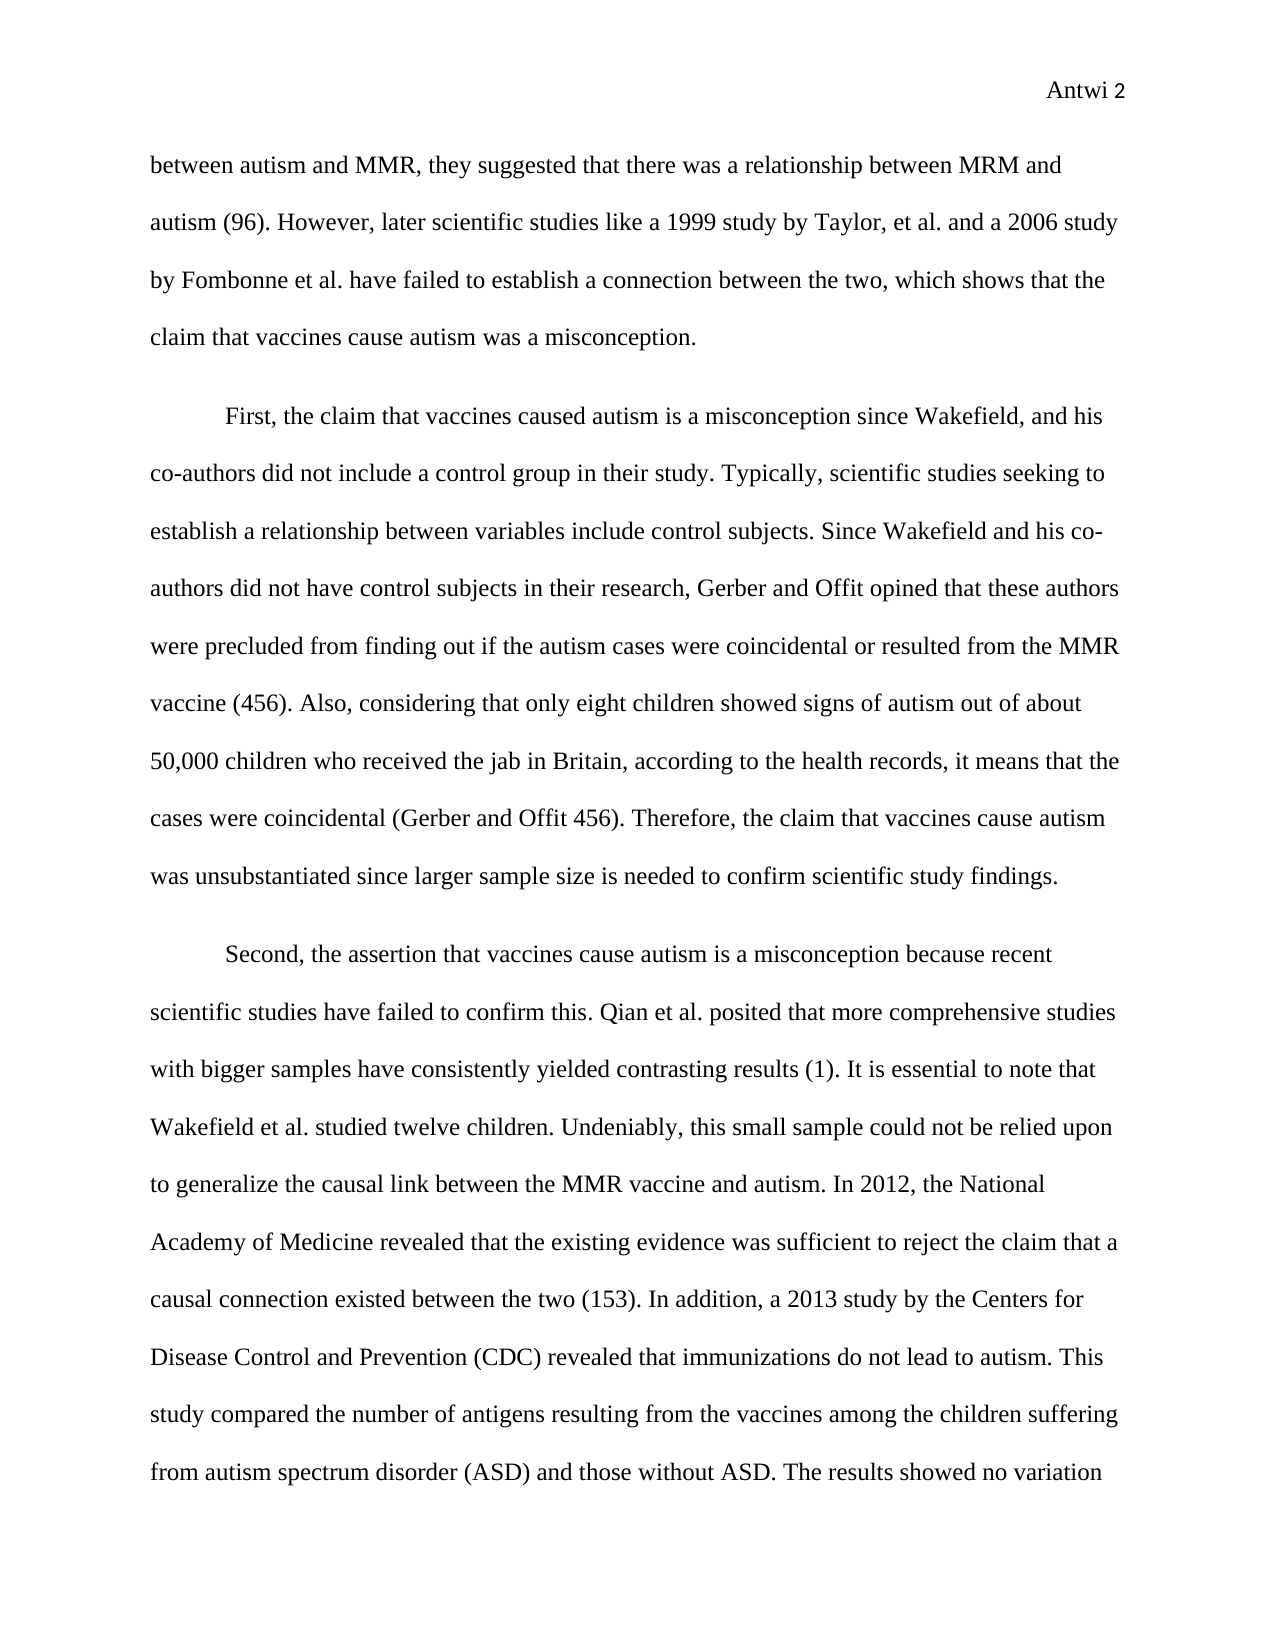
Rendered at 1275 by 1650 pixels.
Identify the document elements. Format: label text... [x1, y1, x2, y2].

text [150, 150, 1125, 351]
text First, the claim that vaccines caused autism is a misconception since Wakefield, and his co-authors did not include a control group in their study. Typically, scientific studies seeking to establish a relationship between variables include control subjects. Since Wakefield and his co-authors did not have control subjects in their research, Gerber and Offit opined that these authors were precluded from finding out if the autism cases were coincidental or resulted from the MMR vaccine (456). Also, considering that only eight children showed signs of autism out of about 50,000 children who received the jab in Britain, according to the health records, it means that the cases were coincidental (Gerber and Offit 456). Therefore, the claim that vaccines cause autism was unsubstantiated since larger sample size is needed to confirm scientific study findings. [150, 401, 1125, 889]
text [150, 939, 1125, 1485]
